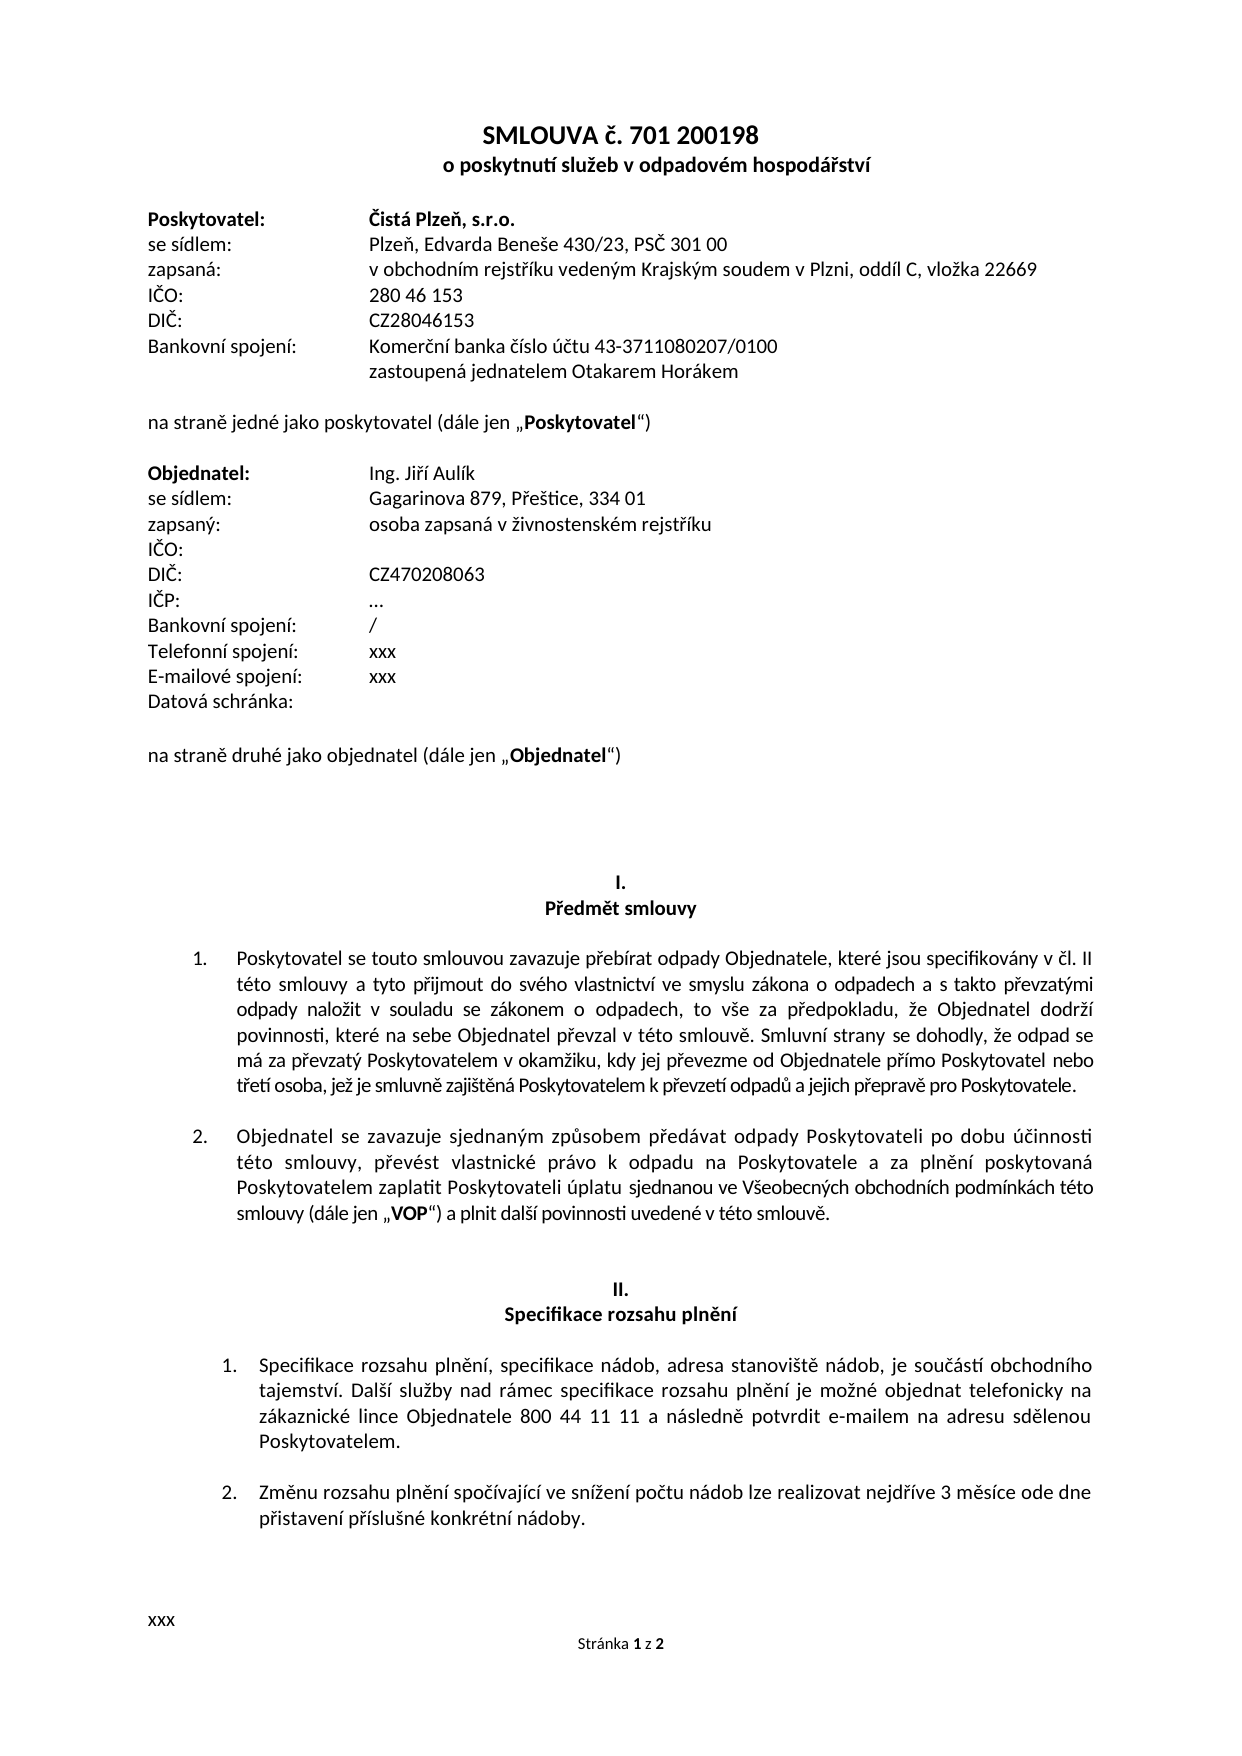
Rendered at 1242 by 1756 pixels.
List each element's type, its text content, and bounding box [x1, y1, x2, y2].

text E-mailové spojení: xxx [148, 663, 1094, 689]
text zapsaná: v obchodním rejstříku vedeným Krajským soudem v Plzni, oddíl C, vložka 22669 [148, 257, 1094, 282]
text IČP: … [148, 587, 1094, 612]
text zapsaný: osoba zapsaná v živnostenském rejstříku [148, 511, 1094, 536]
text se sídlem: Gagarinova 879, Přeštice, 334 01 [148, 485, 1094, 511]
text I. [148, 869, 1094, 895]
text SMLOUVA č. 701 200198 [148, 118, 1094, 151]
text na straně jedné jako poskytovatel (dále jen „Poskytovatel“) [148, 409, 1094, 434]
list Specifikace rozsahu plnění, specifikace nádob, adresa stanoviště nádob, je součástí obchodního tajemství. Další služby nad rámec specifikace rozsahu plnění je možné objednat telefonicky na zákaznické lince Objednatele 800 44 11 11 a následně potvrdit e-mailem na adresu sdělenou Poskytovatelem. [221, 1352, 1094, 1454]
text na straně druhé jako objednatel (dále jen „Objednatel“) [148, 742, 1094, 768]
text Datová schránka: [148, 689, 1094, 714]
text IČO: [148, 536, 1094, 562]
text II. [148, 1276, 1094, 1301]
text DIČ: CZ28046153 [148, 307, 1094, 333]
list Objednatel se zavazuje sjednaným způsobem předávat odpady Poskytovateli po dobu účinnosti této smlouvy, převést vlastnické právo k odpadu na Poskytovatele a za plnění poskytovaná Poskytovatelem zaplatit Poskytovateli úplatu sjednanou ve Všeobecných obchodních podmínkách této smlouvy (dále jen „VOP“) a plnit další povinnosti uvedené v této smlouvě. [192, 1123, 1094, 1225]
text zastoupená jednatelem Otakarem Horákem [148, 358, 1094, 384]
text Bankovní spojení: Komerční banka číslo účtu 43-3711080207/0100 [148, 333, 1094, 358]
text DIČ: CZ470208063 [148, 562, 1094, 587]
text Bankovní spojení: / [148, 612, 1094, 638]
list Změnu rozsahu plnění spočívající ve snížení počtu nádob lze realizovat nejdříve 3 měsíce ode dne přistavení příslušné konkrétní nádoby. [221, 1479, 1094, 1530]
list Poskytovatel se touto smlouvou zavazuje přebírat odpady Objednatele, které jsou specifikovány v čl. II této smlouvy a tyto přijmout do svého vlastnictví ve smyslu zákona o odpadech a s takto převzatými odpady naložit v souladu se zákonem o odpadech, to vše za předpokladu, že Objednatel dodrží povinnosti, které na sebe Objednatel převzal v této smlouvě. Smluvní strany se dohodly, že odpad se má za převzatý Poskytovatelem v okamžiku, kdy jej převezme od Objednatele přímo Poskytovatel nebo třetí osoba, jež je smluvně zajištěná Poskytovatelem k převzetí odpadů a jejich přepravě pro Poskytovatele. [192, 946, 1094, 1098]
text Telefonní spojení: xxx [148, 638, 1094, 663]
text o poskytnutí služeb v odpadovém hospodářství [148, 151, 1094, 178]
text Předmět smlouvy [148, 895, 1094, 920]
text xxx [148, 1606, 1094, 1632]
text se sídlem: Plzeň, Edvarda Beneše 430/23, PSČ 301 00 [148, 231, 1094, 257]
text Objednatel: Ing. Jiří Aulík [148, 460, 1094, 485]
text IČO: 280 46 153 [148, 282, 1094, 307]
text Poskytovatel: Čistá Plzeň, s.r.o. [148, 206, 1094, 231]
text Specifikace rozsahu plnění [148, 1301, 1094, 1327]
